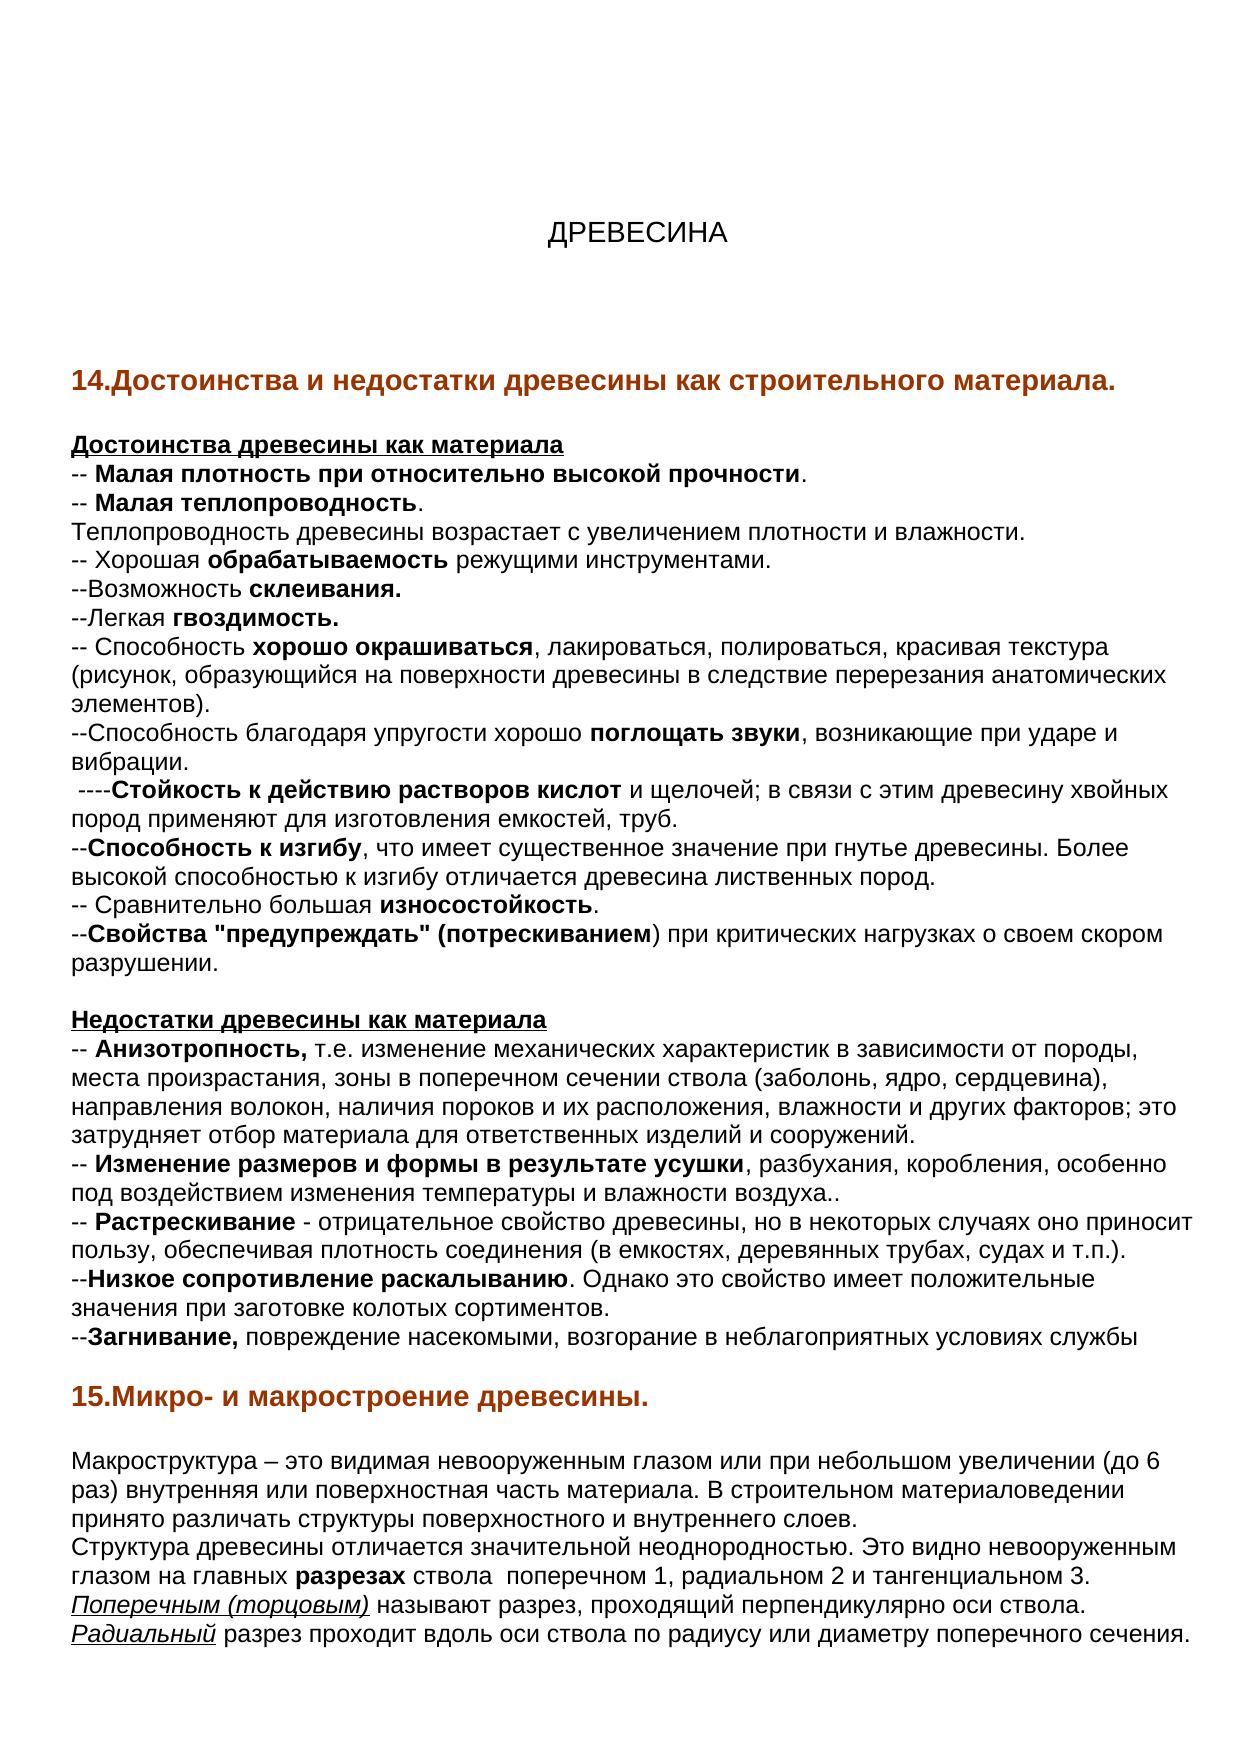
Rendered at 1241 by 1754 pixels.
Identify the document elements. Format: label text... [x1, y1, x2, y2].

text -- Малая плотность при относительно высокой прочности. [71, 459, 1205, 488]
text -- Анизотропность, т.е. изменение механических характеристик в зависимости от породы, места произрастания, зоны в поперечном сечении ствола (заболонь, ядро, сердцевина), направления волокон, наличия пороков и их расположения, влажности и других факторов; это затрудняет отбор материала для ответственных изделий и сооружений. -- Изменение размеров и формы в результате усушки, разбухания, коробления, особенно под воздействием изменения температуры и влажности воздуха.. -- Растрескивание - отрицательное свойство древесины, но в некоторых случаях оно приносит пользу, обеспечивая плотность соединения (в емкостях, деревянных трубах, судах и т.п.). [71, 1034, 1205, 1264]
text --Низкое сопротивление раскалыванию. Однако это свойство имеет положительные значения при заготовке колотых сортиментов. --Загнивание, повреждение насекомыми, возгорание в неблагоприятных условиях службы [71, 1264, 1205, 1350]
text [71, 1532, 1205, 1647]
text Достоинства древесины как материала [71, 430, 1205, 459]
text Макроструктура – это видимая невооруженным глазом или при небольшом увеличении (до 6 раз) внутренняя или поверхностная часть материала. В строительном материаловедении принято различать структуры поверхностного и внутреннего слоев. [71, 1446, 1205, 1532]
text 14.Достоинства и недостатки древесины как строительного материала. [71, 363, 1205, 397]
text Недостатки древесины как материала [71, 1005, 1205, 1034]
text ----Стойкость к действию растворов кислот и щелочей; в связи с этим древесину хвойных пород применяют для изготовления емкостей, труб. --Способность к изгибу, что имеет существенное значение при гнутье древесины. Более высокой способностью к изгибу отличается древесина лиственных пород. -- Сравнительно большая износостойкость. --Свойства "предупреждать" (потрескиванием) при критических нагрузках о своем скором разрушении. [71, 775, 1205, 976]
text ДРЕВЕСИНА [71, 214, 1205, 248]
text Теплопроводность древесины возрастает с увеличением плотности и влажности. -- Хорошая обрабатываемость режущими инструментами. --Возможность склеивания. --Легкая гвоздимость. -- Способность хорошо окрашиваться, лакироваться, полироваться, красивая текстура (рисунок, образующийся на поверхности древесины в следствие перерезания анатомических элементов). --Способность благодаря упругости хорошо поглощать звуки, возникающие при ударе и вибрации. [71, 516, 1205, 775]
text -- Малая теплопроводность. [71, 488, 1205, 516]
text 15.Микро- и макростроение древесины. [71, 1379, 1205, 1412]
